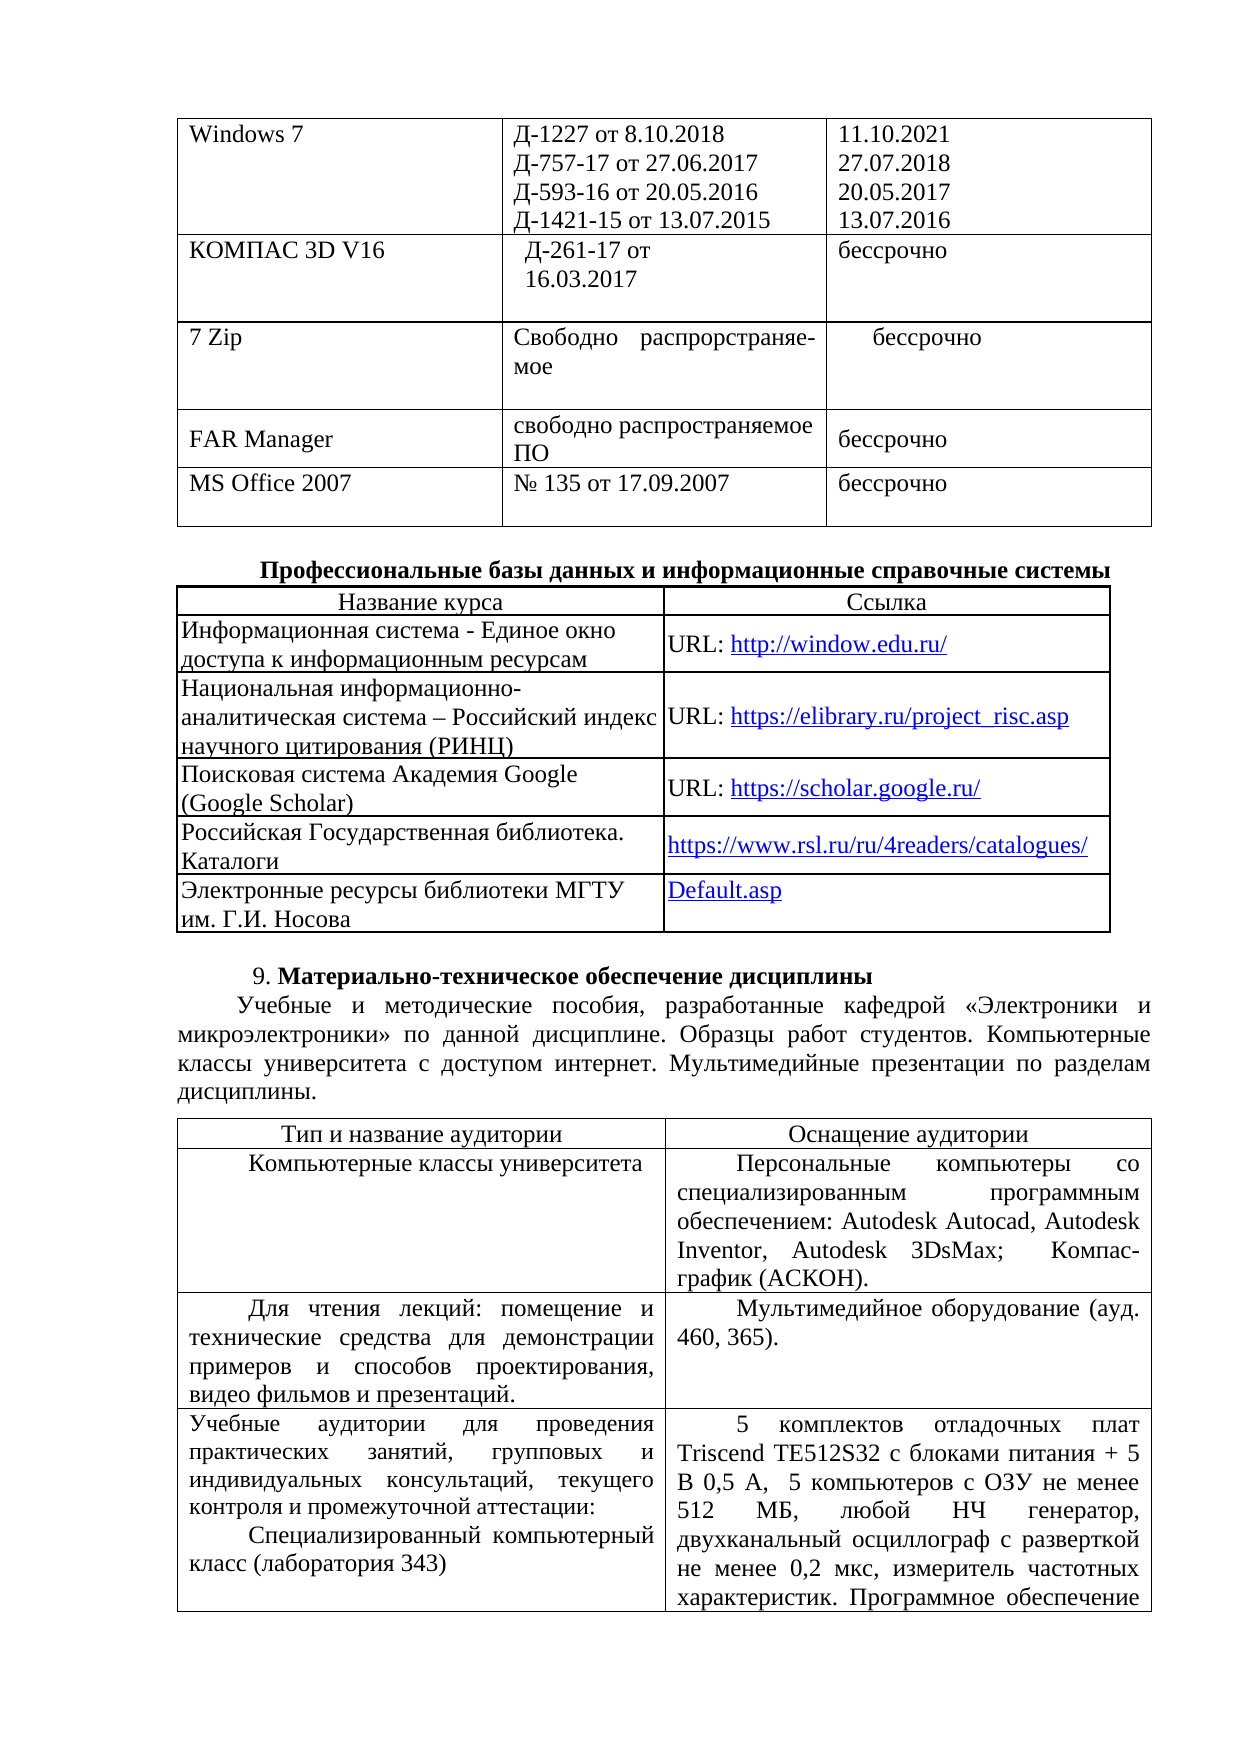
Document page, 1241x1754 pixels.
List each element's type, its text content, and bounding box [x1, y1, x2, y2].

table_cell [178, 1409, 665, 1611]
table_cell Персональные компьютеры со специализированным программным обеспечением: Autodesk Autocad, Autodesk Inventor, Autodesk 3DsMax; Компас-график (АСКОН). [666, 1149, 1151, 1292]
table_cell URL: https://scholar.google.ru/ [665, 759, 1109, 815]
table_cell бессрочно [827, 410, 1151, 467]
table_cell 11.10.2021 27.07.2018 20.05.2017 13.07.2016 [827, 119, 1151, 234]
text 9. Материально-техническое обеспечение дисциплины [177, 961, 1152, 990]
text Учебные и методические пособия, разработанные кафедрой «Электроники и микроэлектроники» по данной дисциплине. Образцы работ студентов. Компьютерные классы университета с доступом интернет. Мультимедийные презентации по разделам дисциплины. [177, 990, 1152, 1105]
table_header Профессиональные базы данных и информационные справочные системы [177, 556, 1152, 585]
table_cell бессрочно [827, 468, 1151, 526]
table_cell URL: http://window.edu.ru/ [665, 616, 1109, 671]
table_cell Поисковая система Академия Google (Google Scholar) [178, 759, 663, 815]
table_cell Мультимедийное оборудование (ауд. 460, 365). [666, 1293, 1151, 1408]
table_cell КОМПАС 3D V16 [178, 235, 502, 321]
table_cell Ссылка [665, 588, 1109, 613]
table_cell Windows 7 [178, 119, 502, 234]
table_cell URL: https://elibrary.ru/project_risc.asp [665, 673, 1109, 757]
table_cell Электронные ресурсы библиотеки МГТУ им. Г.И. Носова [178, 875, 663, 931]
table_cell https://www.rsl.ru/ru/4readers/catalogues/ [665, 817, 1109, 873]
table_cell № 135 от 17.09.2007 [503, 468, 826, 526]
table_cell FAR Manager [178, 410, 502, 467]
table_cell Свободно распрорстраняе-мое [503, 323, 826, 409]
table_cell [666, 1409, 1151, 1611]
table_cell Национальная информационно-аналитическая система – Российский индекс научного цитирования (РИНЦ) [178, 673, 663, 757]
table_cell [503, 235, 826, 321]
table_cell бессрочно [827, 235, 1151, 321]
table_header Оснащение аудитории [666, 1119, 1151, 1147]
table_header Тип и название аудитории [178, 1119, 665, 1147]
table_cell [827, 323, 1151, 409]
table_cell свободно распространяемое ПО [503, 410, 826, 467]
table_cell MS Office 2007 [178, 468, 502, 526]
table_cell http://magtu.ru:8085/marcweb2/Default.asp [665, 875, 1109, 931]
table_cell Для чтения лекций: помещение и технические средства для демонстрации примеров и способов проектирования, видео фильмов и презентаций. [178, 1293, 665, 1408]
table_cell 7 Zip [178, 323, 502, 409]
table_cell Название курса [178, 588, 663, 613]
table_cell Компьютерные классы университета [178, 1149, 665, 1292]
table_cell Российская Государственная библиотека. Каталоги [178, 817, 663, 873]
table_cell Д-1227 от 8.10.2018 Д-757-17 от 27.06.2017 Д-593-16 от 20.05.2016 Д-1421-15 от 13.07.2015 [503, 119, 826, 234]
table_cell Информационная система - Единое окно доступа к информационным ресурсам [178, 616, 663, 671]
